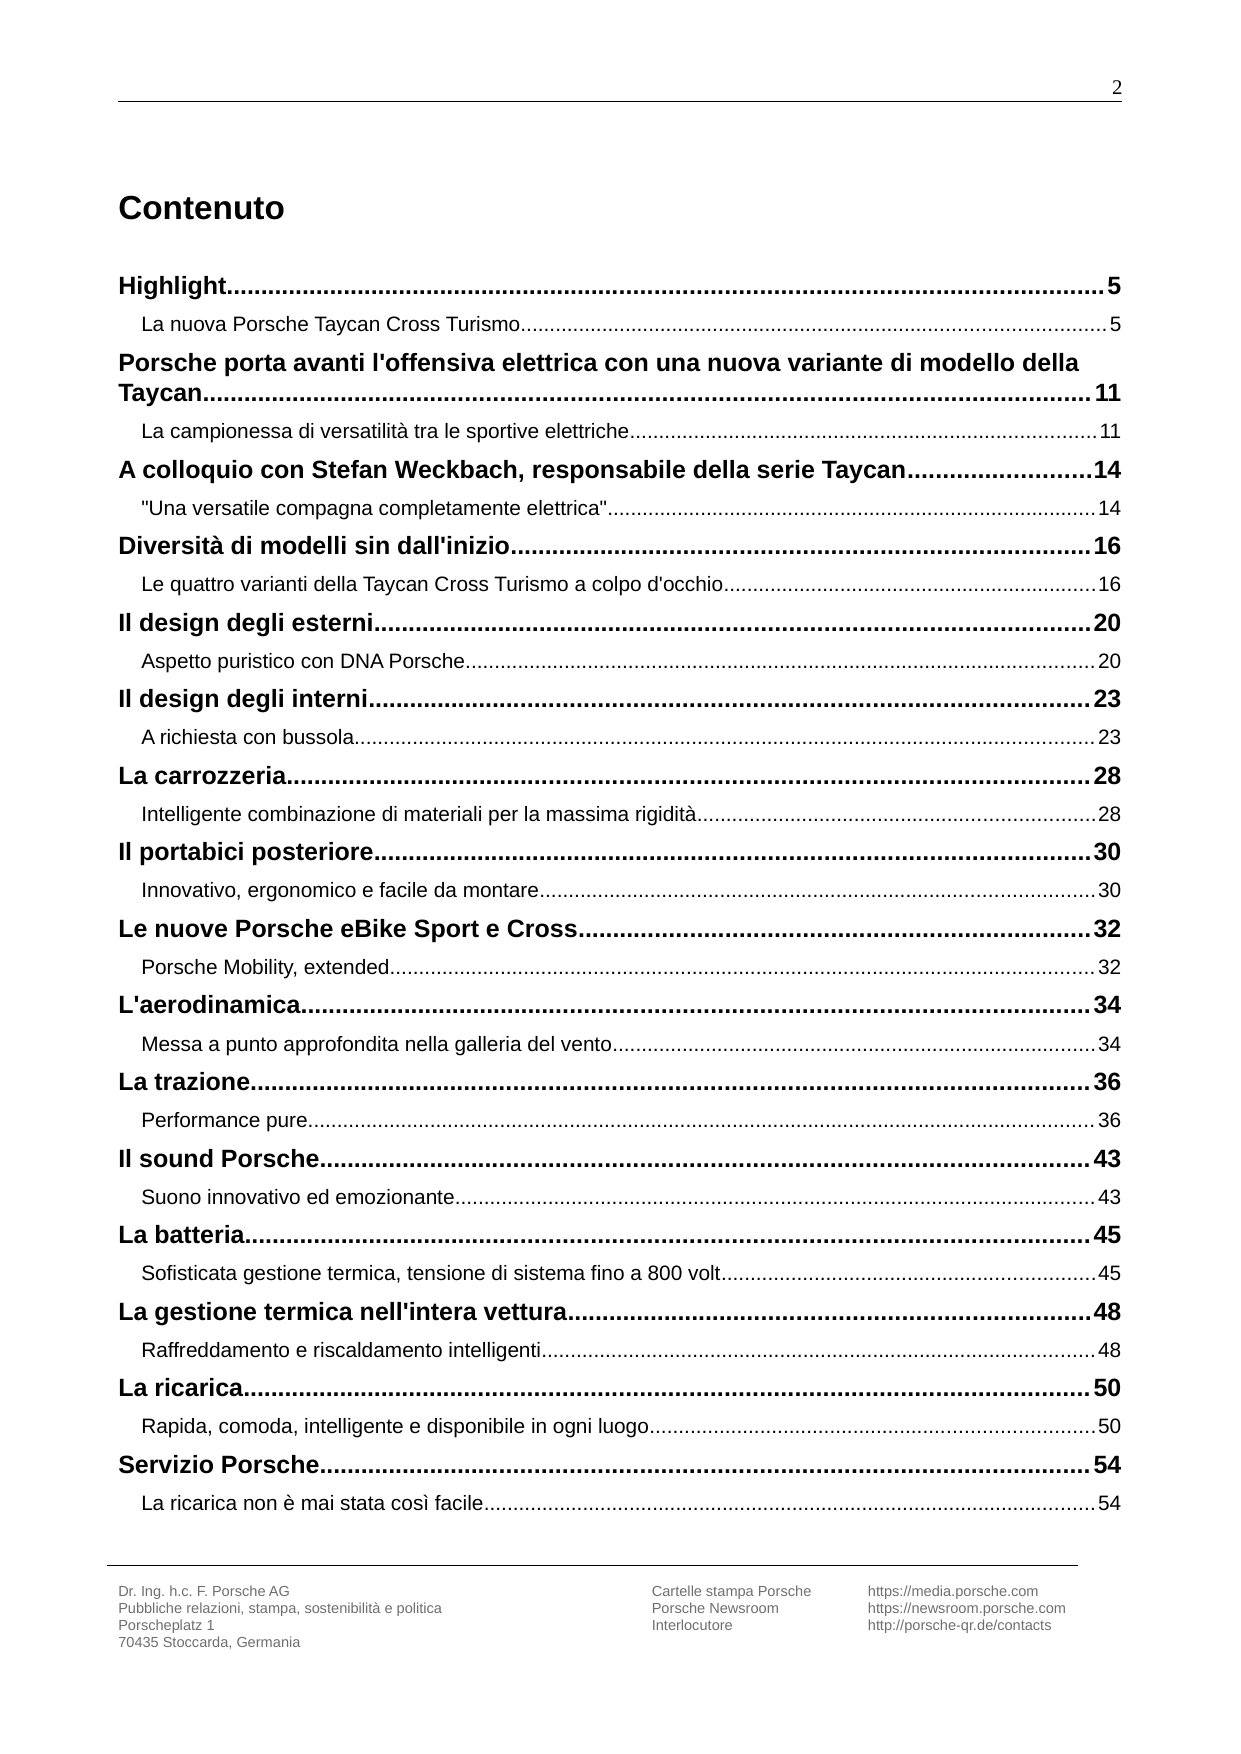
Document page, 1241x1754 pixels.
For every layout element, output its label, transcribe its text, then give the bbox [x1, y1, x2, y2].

text "Una versatile compagna completamente elettrica" 14 [141, 495, 1122, 519]
text La carrozzeria 28 [118, 761, 1122, 789]
text Diversità di modelli sin dall'inizio 16 [118, 531, 1122, 560]
text Il portabici posteriore 30 [118, 837, 1122, 866]
text Servizio Porsche 54 [118, 1450, 1122, 1479]
text La campionessa di versatilità tra le sportive elettriche 11 [141, 419, 1122, 443]
text Il sound Porsche 43 [118, 1144, 1122, 1172]
text Contenuto [118, 188, 1122, 227]
text La batteria 45 [118, 1220, 1122, 1249]
text Messa a punto approfondita nella galleria del vento 34 [141, 1031, 1122, 1055]
text L'aerodinamica 34 [118, 991, 1122, 1019]
text Sofisticata gestione termica, tensione di sistema fino a 800 volt 45 [141, 1261, 1122, 1285]
text Innovativo, ergonomico e facile da montare 30 [141, 878, 1122, 902]
text Il design degli esterni 20 [118, 608, 1122, 636]
text A colloquio con Stefan Weckbach, responsabile della serie Taycan 14 [118, 454, 1122, 483]
text Le nuove Porsche eBike Sport e Cross 32 [118, 914, 1122, 943]
text Highlight 5 [118, 271, 1122, 300]
text Raffreddamento e riscaldamento intelligenti 48 [141, 1338, 1122, 1362]
text Il design degli interni 23 [118, 684, 1122, 713]
text Porsche porta avanti l'offensiva elettrica con una nuova variante di modello della Taycan 11 [118, 348, 1122, 407]
text La gestione termica nell'intera vettura 48 [118, 1297, 1122, 1326]
text La nuova Porsche Taycan Cross Turismo 5 [141, 312, 1122, 336]
text Suono innovativo ed emozionante 43 [141, 1184, 1122, 1208]
text Aspetto puristico con DNA Porsche 20 [141, 648, 1122, 672]
text Le quattro varianti della Taycan Cross Turismo a colpo d'occhio 16 [141, 572, 1122, 596]
text Porsche Mobility, extended 32 [141, 955, 1122, 979]
text La trazione 36 [118, 1067, 1122, 1096]
text Performance pure 36 [141, 1108, 1122, 1132]
text Intelligente combinazione di materiali per la massima rigidità 28 [141, 802, 1122, 826]
text A richiesta con bussola 23 [141, 725, 1122, 749]
text La ricarica non è mai stata così facile 54 [141, 1491, 1122, 1515]
text Rapida, comoda, intelligente e disponibile in ogni luogo 50 [141, 1414, 1122, 1438]
text La ricarica 50 [118, 1373, 1122, 1402]
